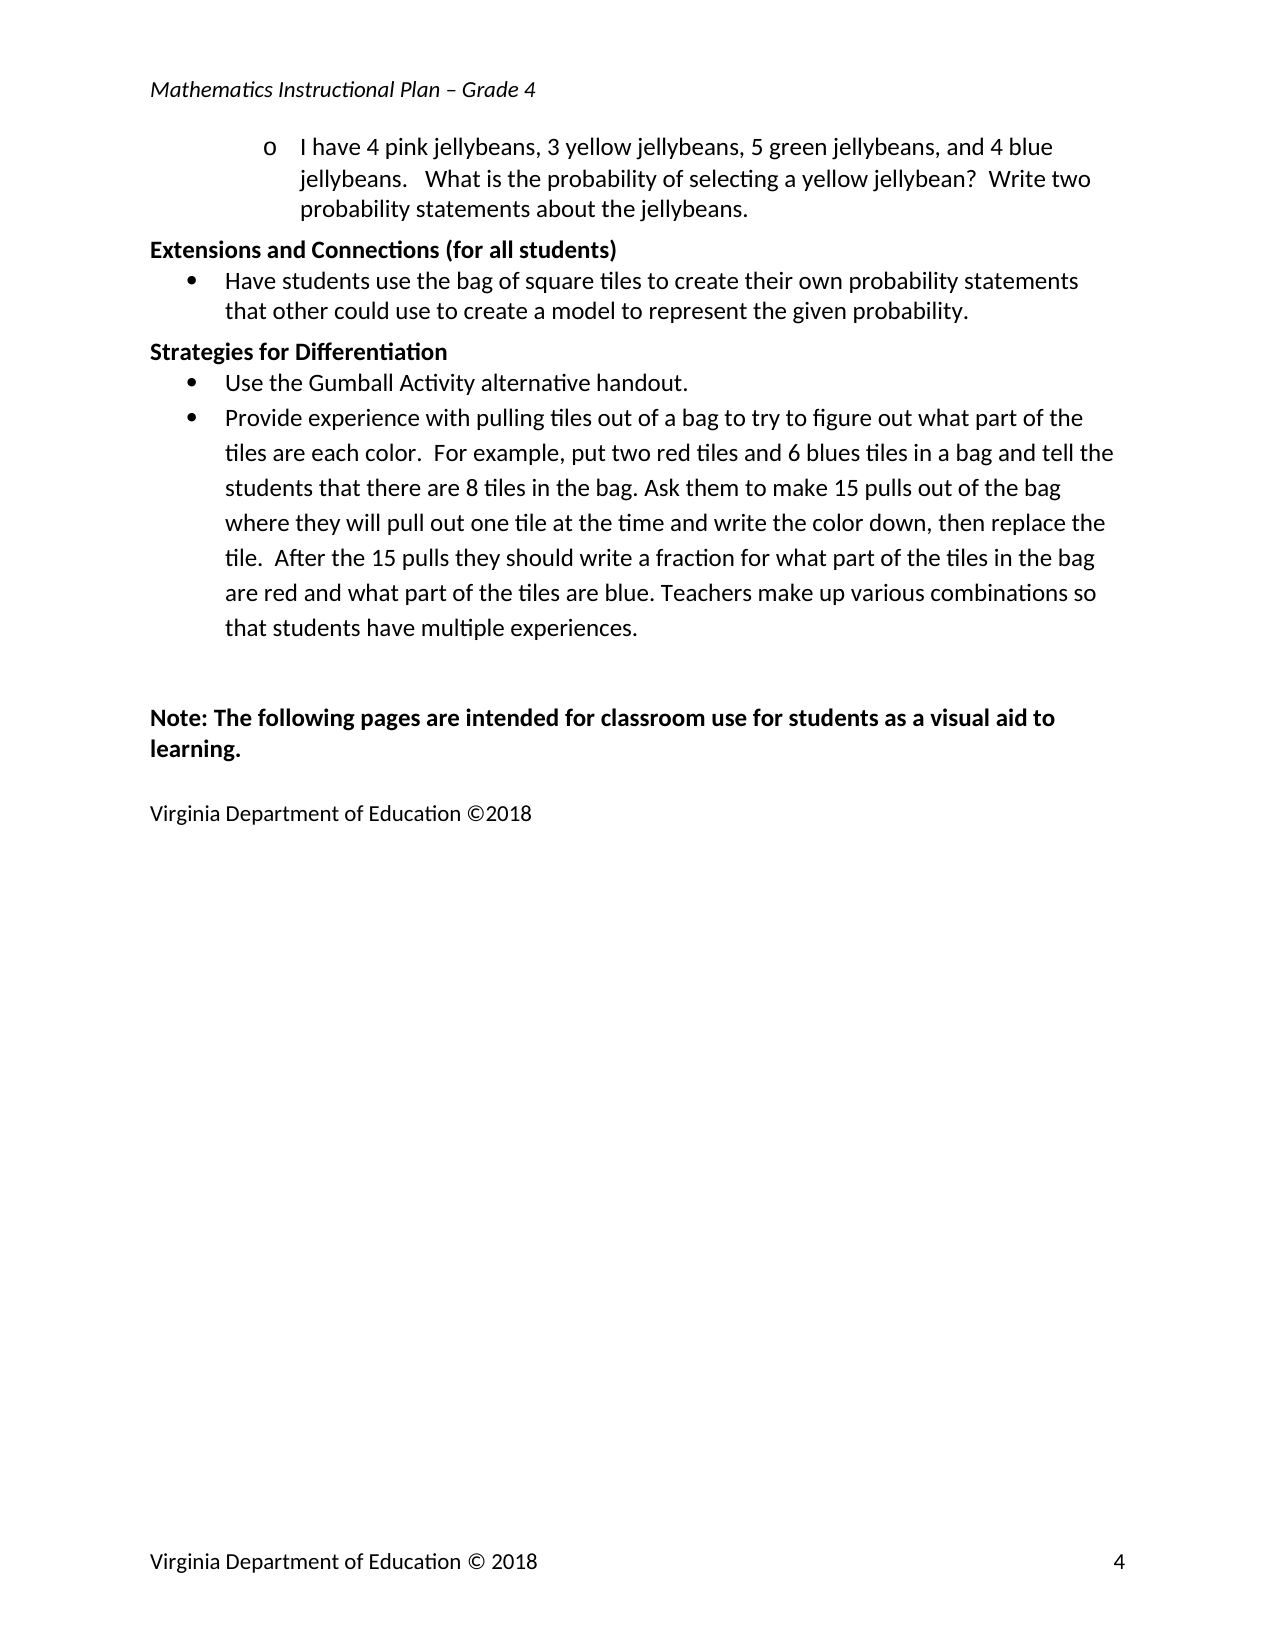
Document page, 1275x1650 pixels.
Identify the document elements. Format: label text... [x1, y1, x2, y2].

text Virginia Department of Education ©2018 [150, 799, 1125, 827]
subtitle Strategies for Differentiation [150, 336, 1125, 367]
subtitle Extensions and Connections (for all students) [150, 234, 1125, 265]
list Provide experience with pulling tiles out of a bag to try to figure out what part of the tiles are each color. For example, put two red tiles and 6 blues tiles in a bag and tell the students that there are 8 tiles in the bag. Ask them to make 15 pulls out of the bag where they will pull out one tile at the time and write the color down, then replace the tile. After the 15 pulls they should write a fraction for what part of the tiles in the bag are red and what part of the tiles are blue. Teachers make up various combinations so that students have multiple experiences. [187, 402, 1125, 642]
list I have 4 pink jellybeans, 3 yellow jellybeans, 5 green jellybeans, and 4 blue jellybeans. What is the probability of selecting a yellow jellybean? Write two probability statements about the jellybeans. [262, 131, 1125, 224]
list Use the Gumball Activity alternative handout. [187, 367, 1125, 397]
list Have students use the bag of square tiles to create their own probability statements that other could use to create a model to represent the given probability. [187, 265, 1125, 326]
text Note: The following pages are intended for classroom use for students as a visual aid to learning. [150, 703, 1125, 764]
